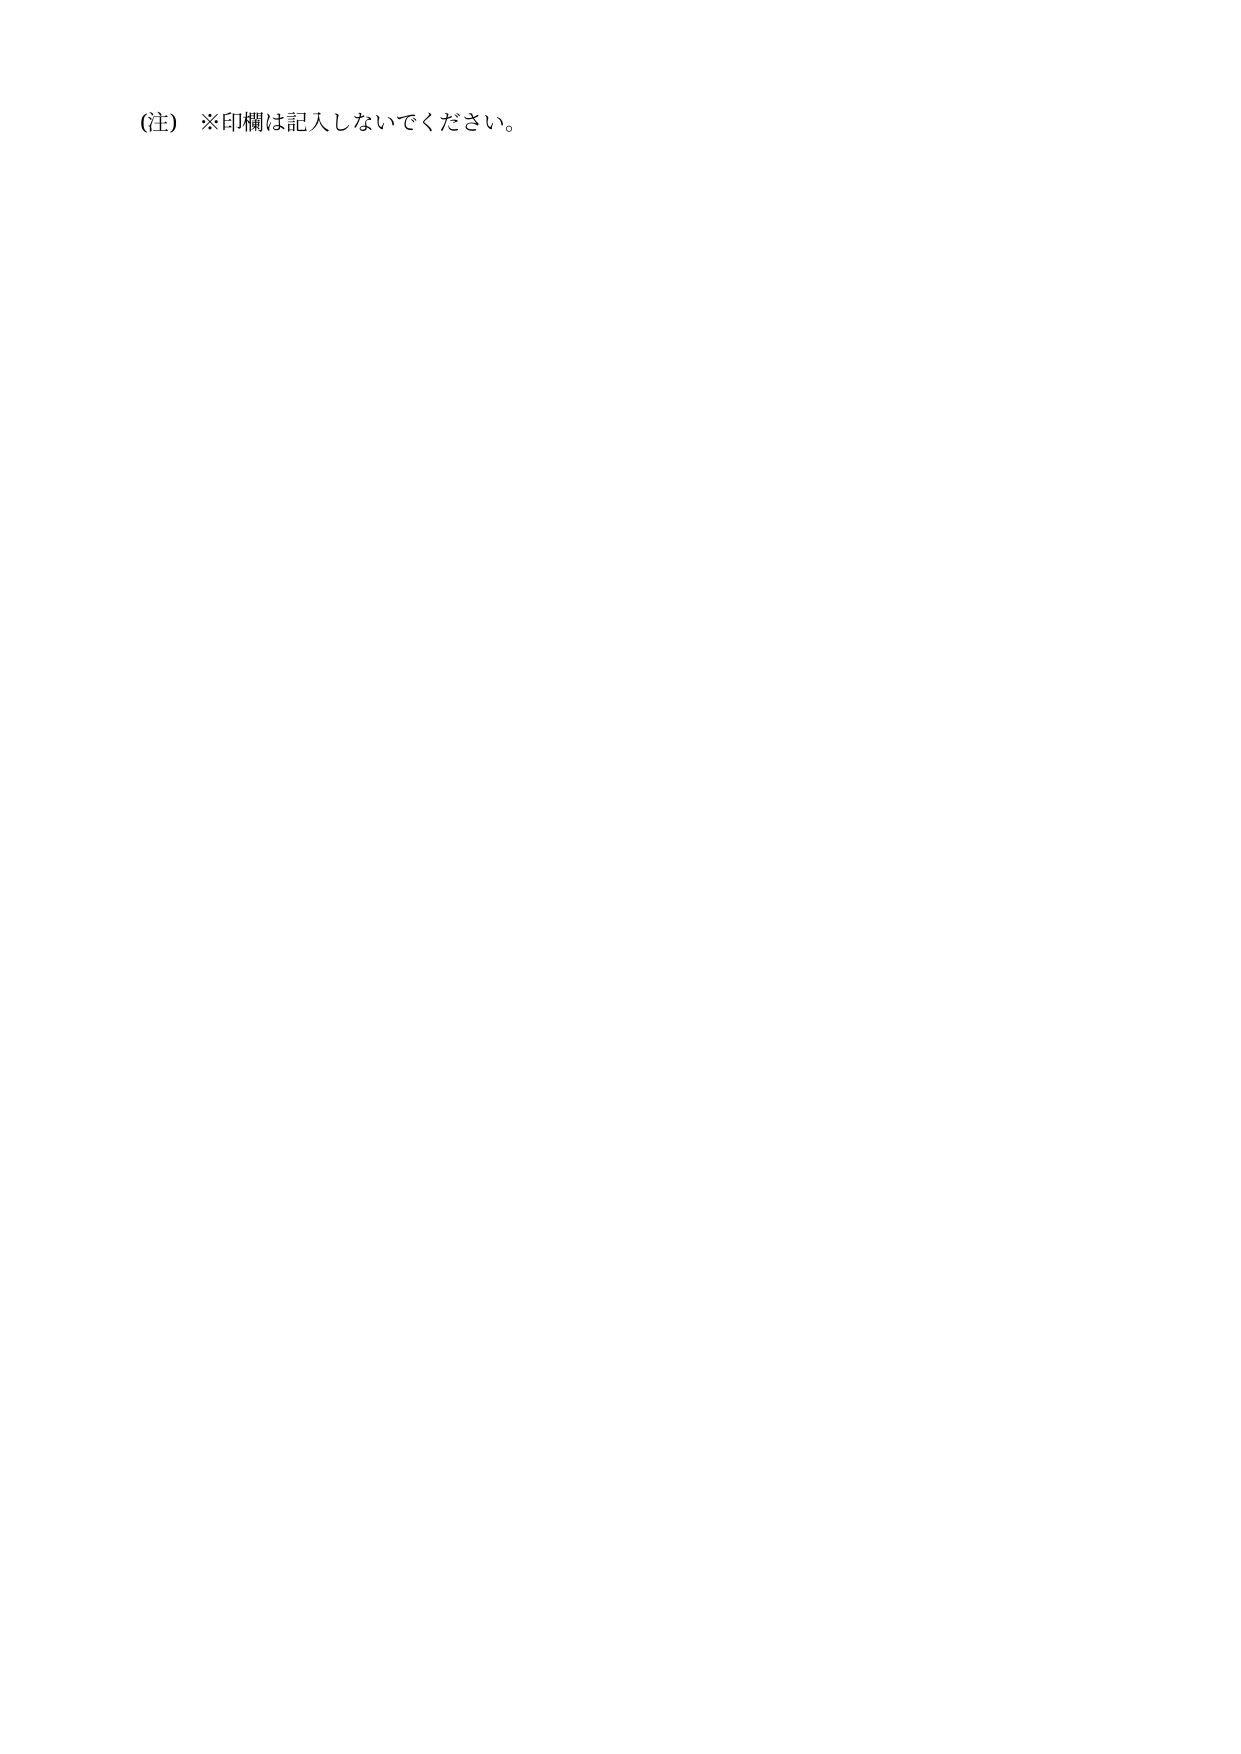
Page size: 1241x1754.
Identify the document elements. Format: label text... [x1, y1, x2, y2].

text (注) ※印欄は記入しないでください。 [118, 103, 1122, 138]
